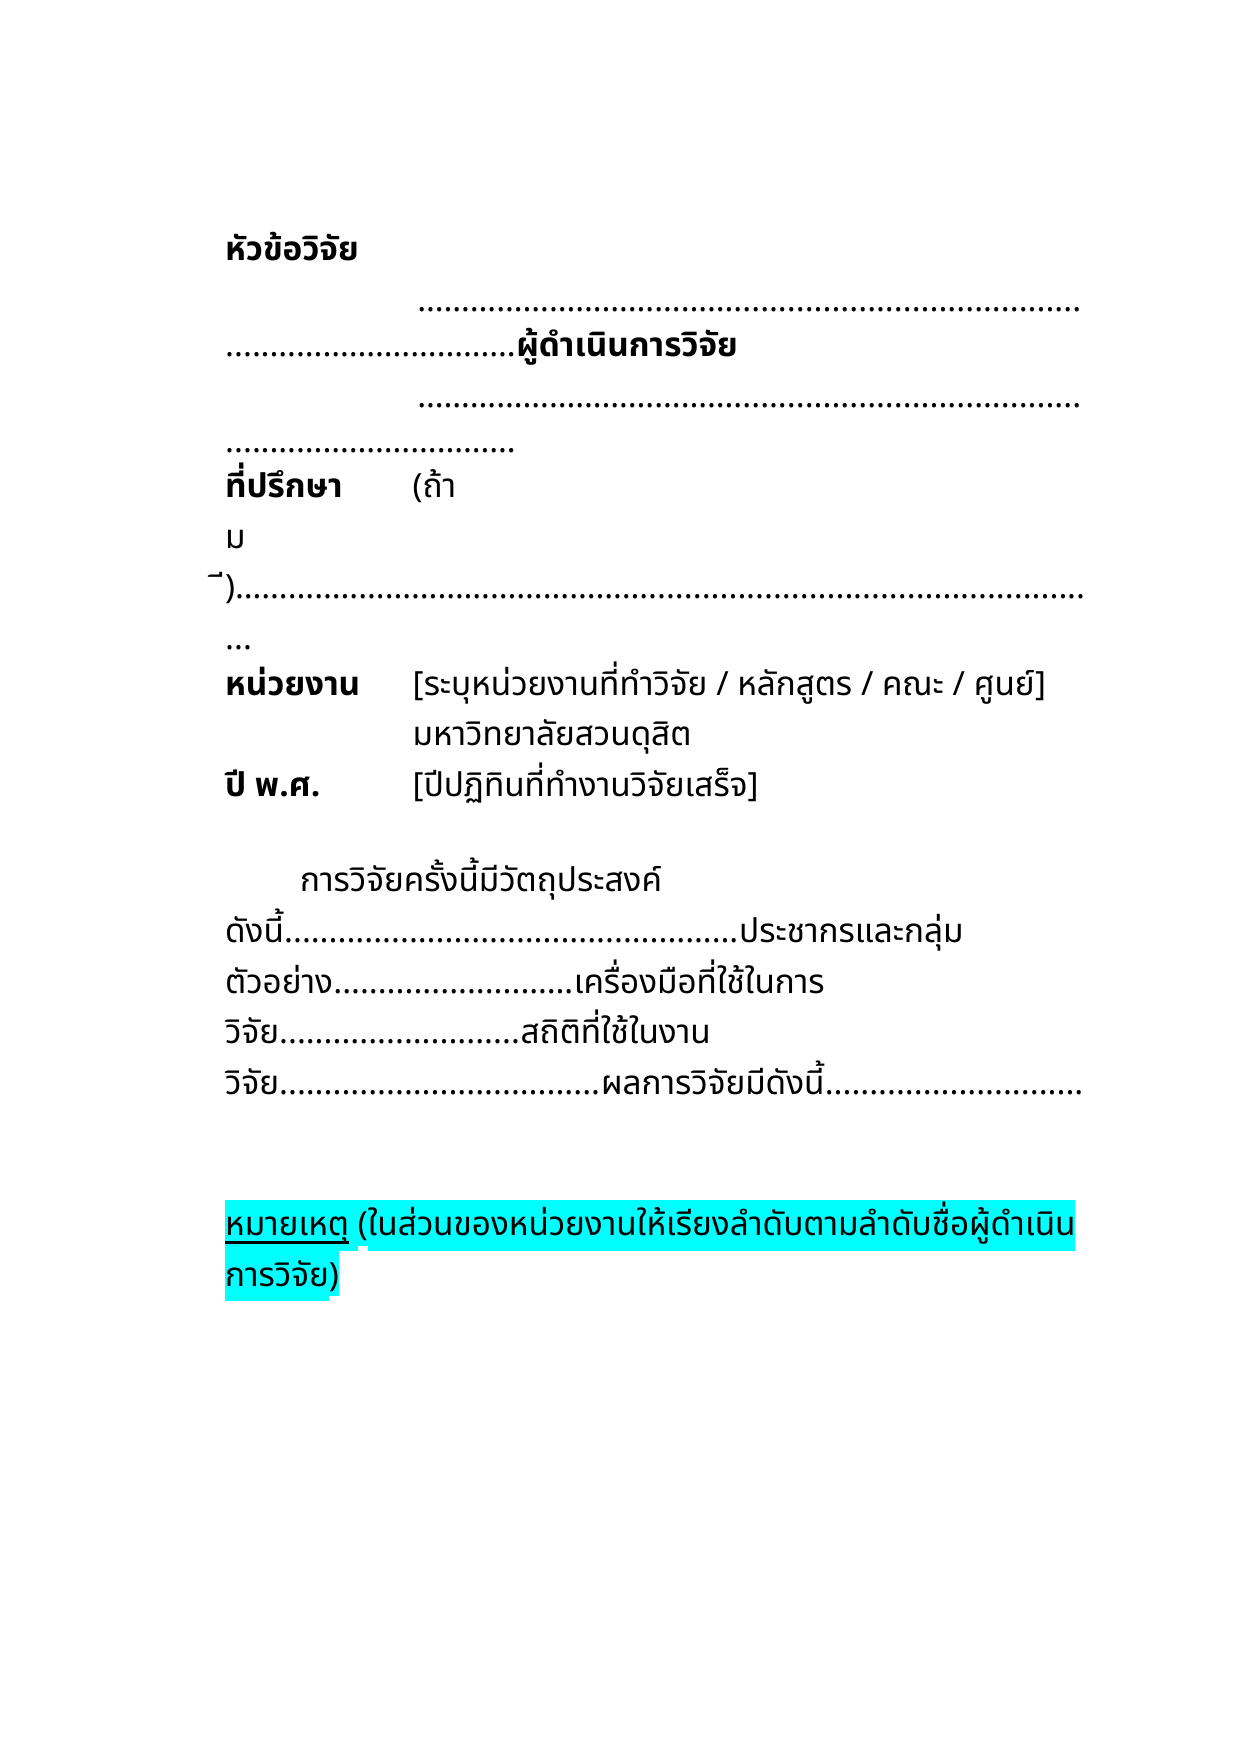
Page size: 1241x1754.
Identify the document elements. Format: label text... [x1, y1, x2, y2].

text ปี พ.ศ. [ปีปฏิทินที่ทำงานวิจัยเสร็จ] [225, 760, 1090, 811]
text ที่ปรึกษา (ถ้ามี)………..……………………………….................................................... [225, 462, 1090, 659]
text หัวข้อวิจัย ………………………………............................................…………….…………ผู้ดำเนินการวิจัย ………………………………............................................…………….………… [225, 225, 1090, 462]
text หน่วยงาน [ระบุหน่วยงานที่ทำวิจัย / หลักสูตร / คณะ / ศูนย์] [225, 659, 1090, 710]
text หมายเหตุ (ในส่วนของหน่วยงานให้เรียงลำดับตามลำดับชื่อผู้ดำเนินการวิจัย) [329, 1200, 1090, 1301]
text การวิจัยครั้งนี้มีวัตถุประสงค์ ดังนี้.............................................……ประชากรและกลุ่มตัวอย่าง.....................……เครื่องมือที่ใช้ในการวิจัย...........................สถิติที่ใช้ในงานวิจัย....................................ผลการวิจัยมีดังนี้............................. [225, 856, 1090, 1109]
text มหาวิทยาลัยสวนดุสิต [225, 710, 1090, 760]
